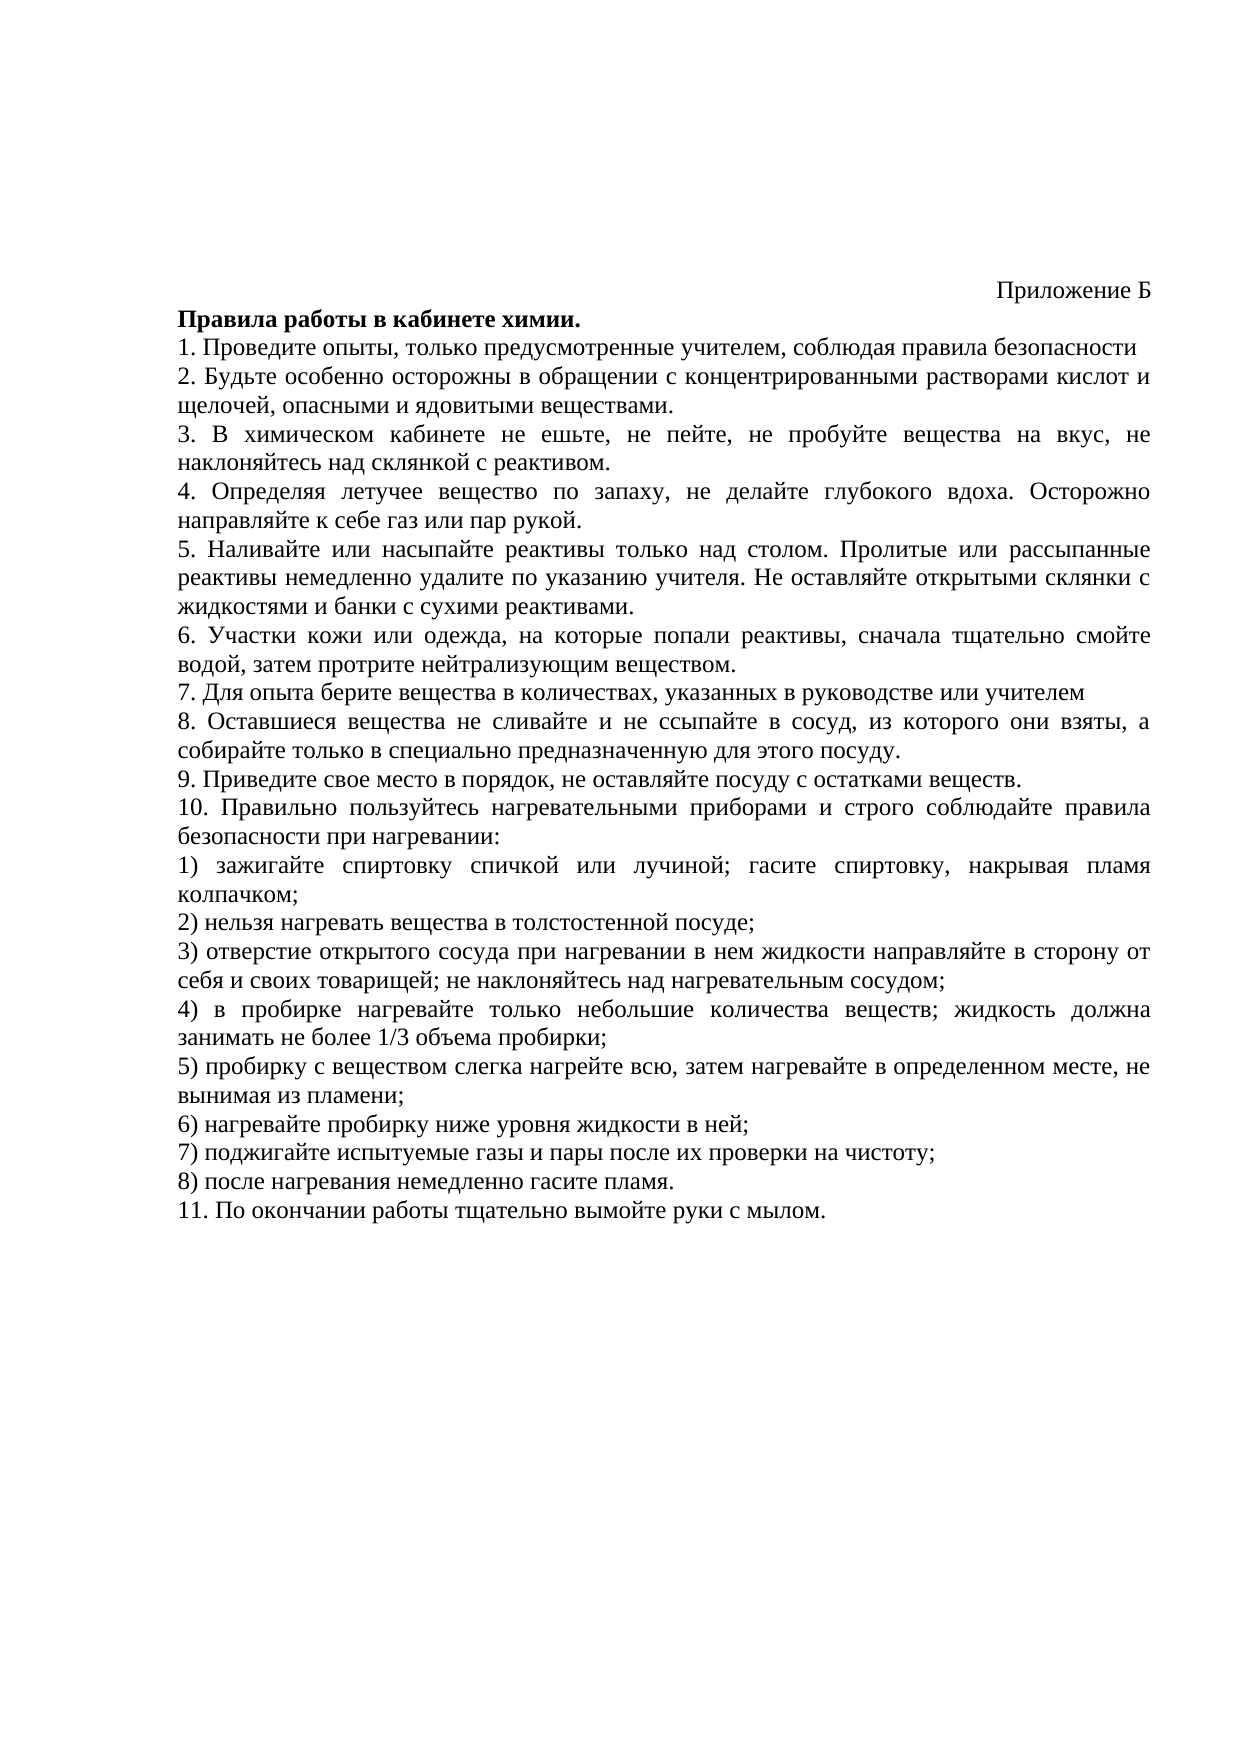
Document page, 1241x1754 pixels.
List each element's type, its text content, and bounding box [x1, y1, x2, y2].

text Приложение Б [177, 275, 1152, 304]
text 7. Для опыта берите вещества в количествах, указанных в руководстве или учителем [177, 677, 1152, 706]
text 8. Оставшиеся вещества не сливайте и не ссыпайте в сосуд, из которого они взяты, а собирайте только в специально предназначенную для этого посуду. [177, 706, 1152, 764]
text 10. Правильно пользуйтесь нагревательными приборами и строго соблюдайте правила безопасности при нагревании: [177, 792, 1152, 850]
text 1) зажигайте спиртовку спичкой или лучиной; гасите спиртовку, накрывая пламя колпачком; [177, 850, 1152, 907]
text 1. Проведите опыты, только предусмотренные учителем, соблюдая правила безопасности [177, 332, 1152, 361]
text 4. Определяя летучее вещество по запаху, не делайте глубокого вдоха. Осторожно направляйте к себе газ или пар рукой. [177, 476, 1152, 534]
text 7) поджигайте испытуемые газы и пары после их проверки на чистоту; [177, 1137, 1152, 1166]
text 5) пробирку с веществом слегка нагрейте всю, затем нагревайте в определенном месте, не вынимая из пламени; [177, 1051, 1152, 1109]
text 2) нельзя нагревать вещества в толстостенной посуде; [177, 907, 1152, 936]
text 6) нагревайте пробирку ниже уровня жидкости в ней; [177, 1109, 1152, 1137]
text 3. В химическом кабинете не ешьте, не пейте, не пробуйте вещества на вкус, не наклоняйтесь над склянкой с реактивом. [177, 419, 1152, 476]
text 2. Будьте особенно осторожны в обращении с концентрированными растворами кислот и щелочей, опасными и ядовитыми веществами. [177, 361, 1152, 419]
text Правила работы в кабинете химии. [177, 304, 1152, 332]
text 9. Приведите свое место в порядок, не оставляйте посуду с остатками веществ. [177, 764, 1152, 792]
text 3) отверстие открытого сосуда при нагревании в нем жидкости направляйте в сторону от себя и своих товарищей; не наклоняйтесь над нагревательным сосудом; [177, 936, 1152, 994]
text 6. Участки кожи или одежда, на которые попали реактивы, сначала тщательно смойте водой, затем протрите нейтрализующим веществом. [177, 620, 1152, 677]
text 5. Наливайте или насыпайте реактивы только над столом. Пролитые или рассыпанные реактивы немедленно удалите по указанию учителя. Не оставляйте открытыми склянки с жидкостями и банки с сухими реактивами. [177, 534, 1152, 620]
text 8) после нагревания немедленно гасите пламя. [177, 1166, 1152, 1195]
text 11. По окончании работы тщательно вымойте руки с мылом. [177, 1195, 1152, 1224]
text 4) в пробирке нагревайте только небольшие количества веществ; жидкость должна занимать не более 1/3 объема пробирки; [177, 994, 1152, 1051]
